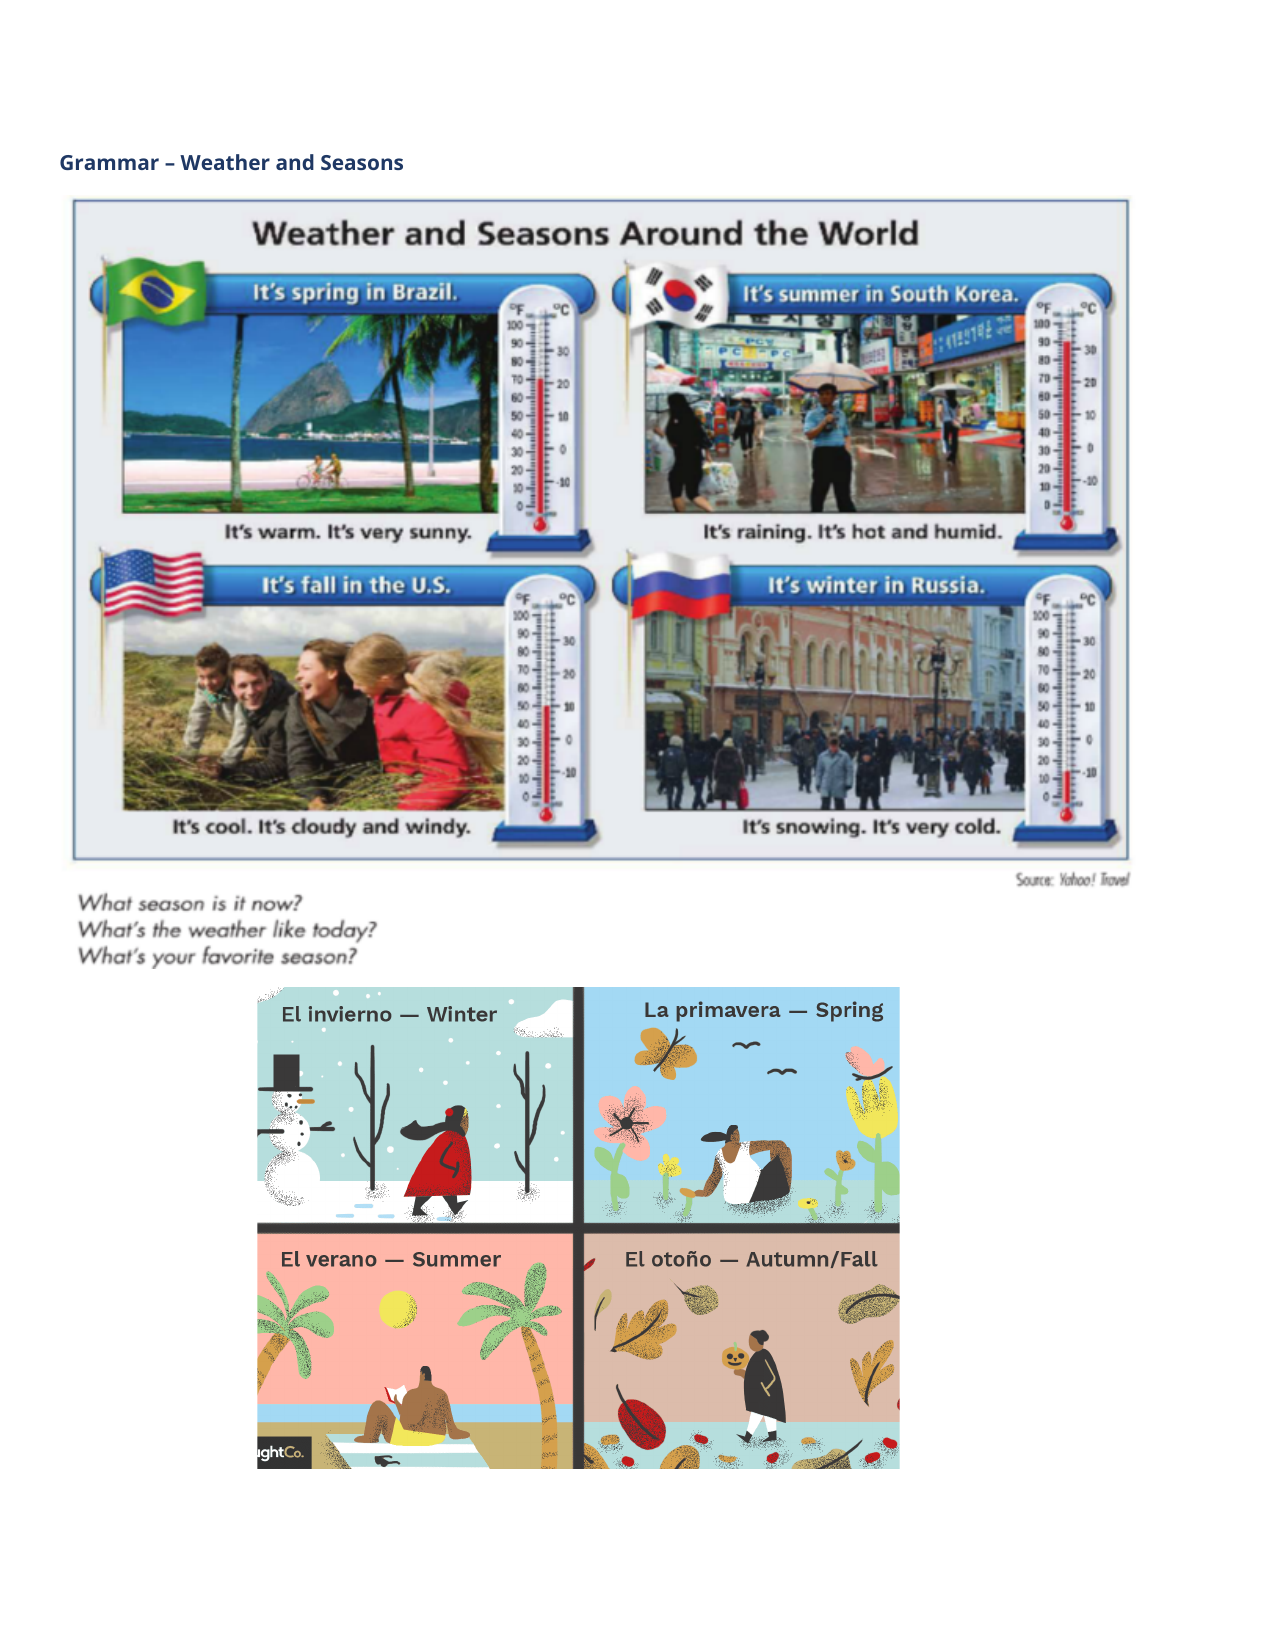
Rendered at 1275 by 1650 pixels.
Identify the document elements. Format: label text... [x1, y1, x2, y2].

picture [59, 195, 1139, 969]
text Grammar – Weather and Seasons [59, 148, 1098, 176]
picture [257, 987, 900, 1469]
